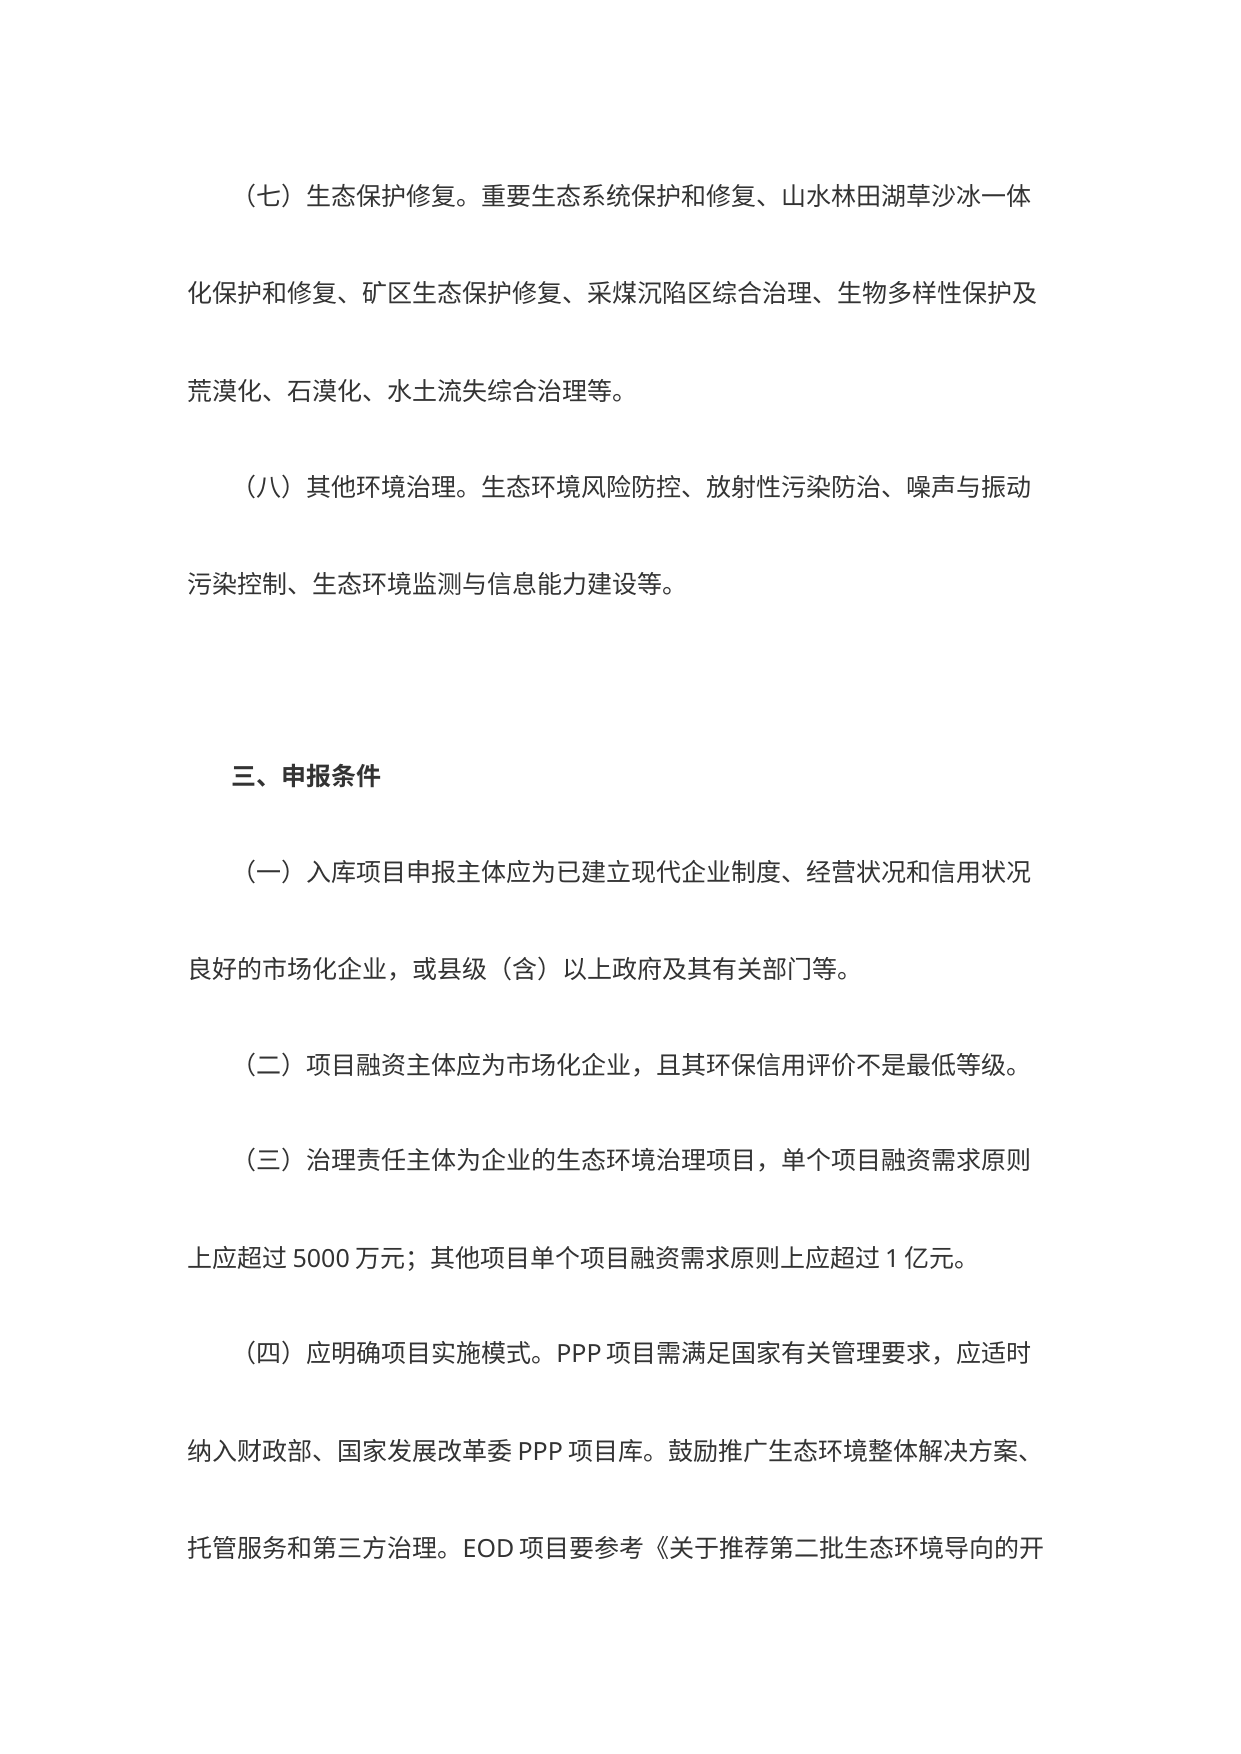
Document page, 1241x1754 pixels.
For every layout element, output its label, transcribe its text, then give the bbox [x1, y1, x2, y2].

text （七）生态保护修复。重要生态系统保护和修复、山水林田湖草沙冰一体化保护和修复、矿区生态保护修复、采煤沉陷区综合治理、生物多样性保护及荒漠化、石漠化、水土流失综合治理等。 [187, 162, 1053, 422]
text （八）其他环境治理。生态环境风险防控、放射性污染防治、噪声与振动污染控制、生态环境监测与信息能力建设等。 [187, 453, 1053, 713]
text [187, 1319, 1053, 1579]
text （一）入库项目申报主体应为已建立现代企业制度、经营状况和信用状况良好的市场化企业，或县级（含）以上政府及其有关部门等。 [187, 838, 1053, 1000]
text （二）项目融资主体应为市场化企业，且其环保信用评价不是最低等级。 [187, 1031, 1053, 1096]
text （三）治理责任主体为企业的生态环境治理项目，单个项目融资需求原则上应超过5000万元；其他项目单个项目融资需求原则上应超过1亿元。 [187, 1126, 1053, 1289]
text 三、申报条件 [187, 742, 1053, 807]
